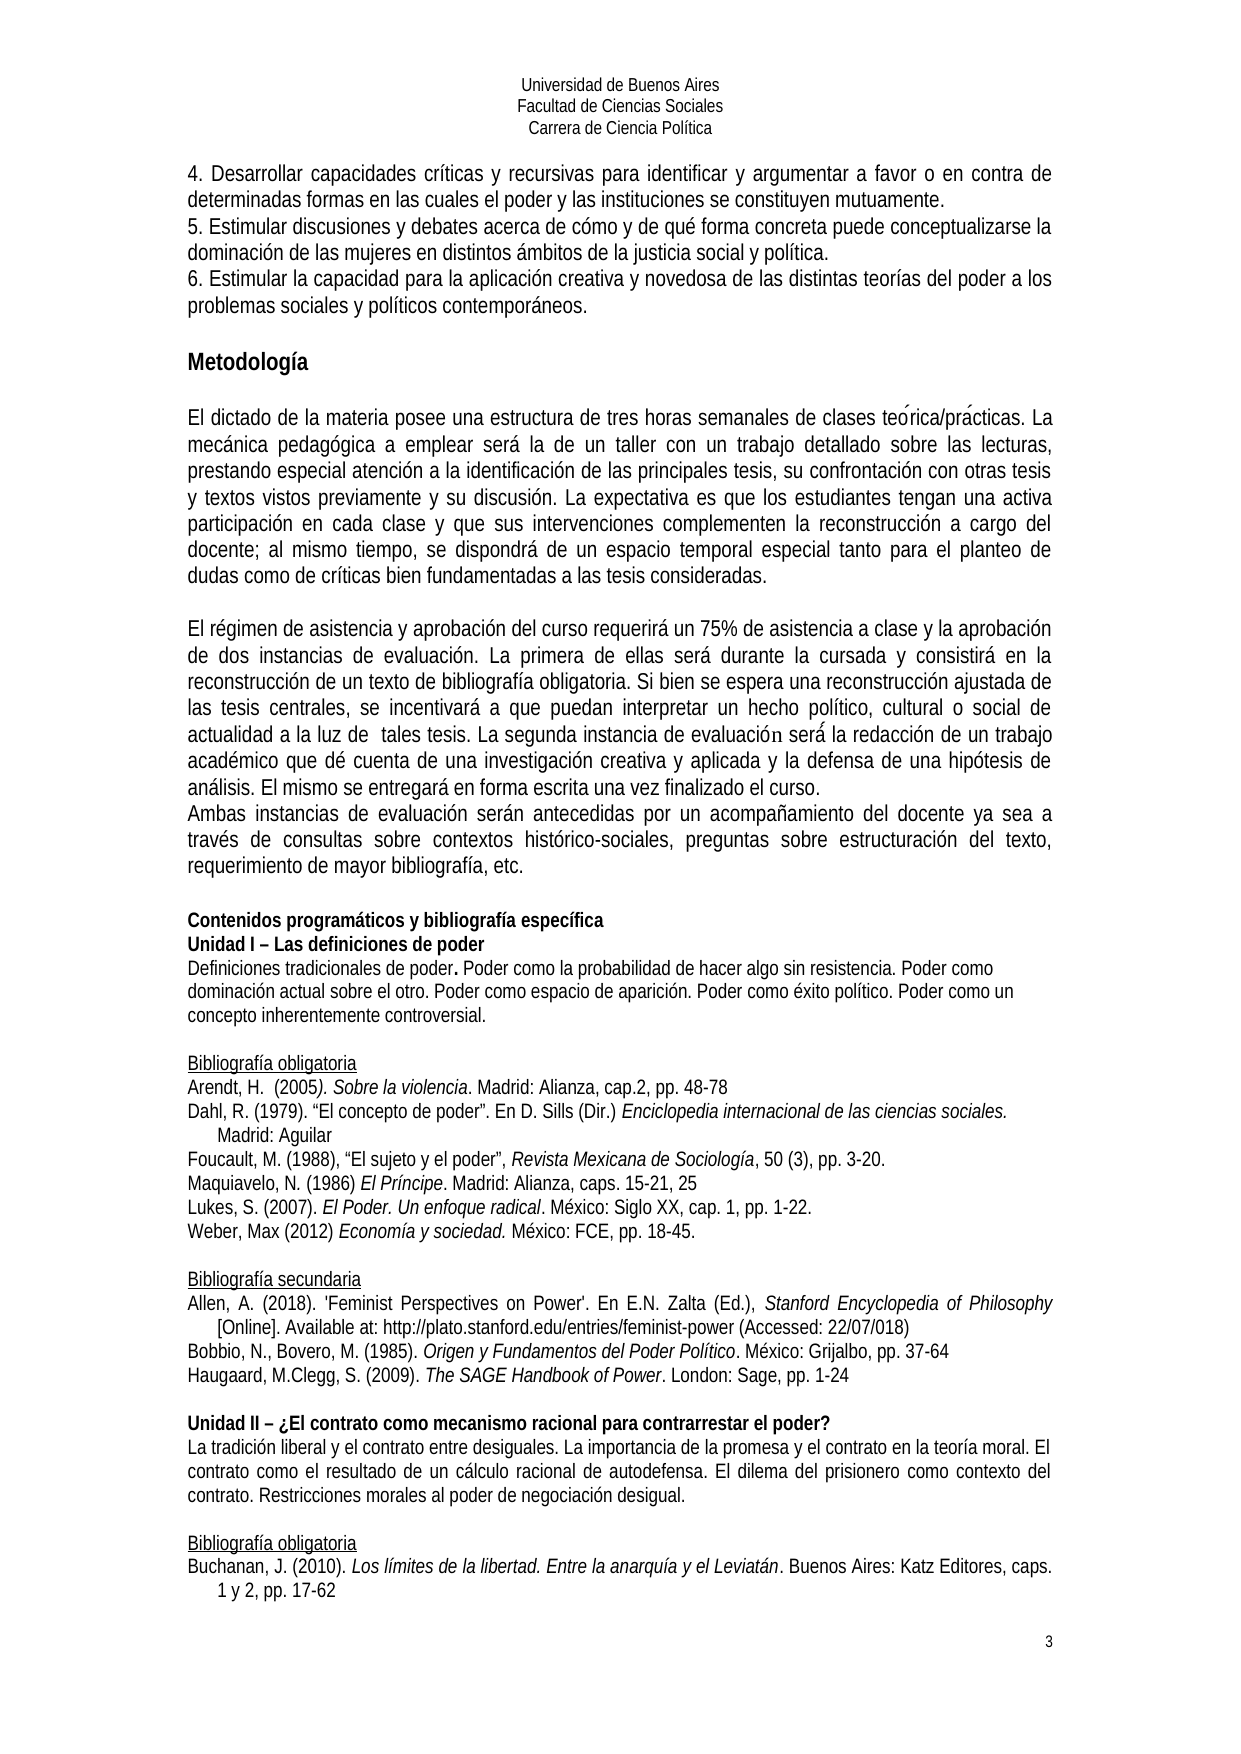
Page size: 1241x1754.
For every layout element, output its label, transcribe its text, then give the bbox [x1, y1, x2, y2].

text Unidad II – ¿El contrato como mecanismo racional para contrarrestar el poder? [187, 1411, 1053, 1435]
text Buchanan, J. (2010). Los límites de la libertad. Entre la anarquía y el Leviatán. Buenos Aires: Katz Editores, caps. 1 y 2, pp. 17-62 [187, 1554, 1053, 1602]
text Weber, Max (2012) Economía y sociedad. México: FCE, pp. 18-45. [187, 1219, 1053, 1243]
text Ambas instancias de evaluación serán antecedidas por un acompañamiento del docente ya sea a través de consultas sobre contextos histórico-sociales, preguntas sobre estructuración del texto, requerimiento de mayor bibliografía, etc. [187, 800, 1053, 879]
text El régimen de asistencia y aprobación del curso requerirá un 75% de asistencia a clase y la aprobación de dos instancias de evaluación. La primera de ellas será durante la cursada y consistirá en la reconstrucción de un texto de bibliografía obligatoria. Si bien se espera una reconstrucción ajustada de las tesis centrales, se incentivará a que puedan interpretar un hecho político, cultural o social de actualidad a la luz de tales tesis. La segunda instancia de evaluación será́ la redacción de un trabajo académico que dé cuenta de una investigación creativa y aplicada y la defensa de una hipótesis de análisis. El mismo se entregará en forma escrita una vez finalizado el curso. [187, 615, 1053, 800]
text Allen, A. (2018). 'Feminist Perspectives on Power'. En E.N. Zalta (Ed.), Stanford Encyclopedia of Philosophy [Online]. Available at: http://plato.stanford.edu/entries/feminist-power (Accessed: 22/07/018) [187, 1291, 1053, 1339]
text 5. Estimular discusiones y debates acerca de cómo y de qué forma concreta puede conceptualizarse la dominación de las mujeres en distintos ámbitos de la justicia social y política. [187, 213, 1053, 265]
text Bobbio, N., Bovero, M. (1985). Origen y Fundamentos del Poder Político. México: Grijalbo, pp. 37-64 [187, 1339, 1053, 1363]
text Bibliografía obligatoria [187, 1531, 1053, 1554]
text Definiciones tradicionales de poder. Poder como la probabilidad de hacer algo sin resistencia. Poder como dominación actual sobre el otro. Poder como espacio de aparición. Poder como éxito político. Poder como un concepto inherentemente controversial. [187, 956, 1053, 1027]
text Metodología [187, 347, 1053, 376]
text Dahl, R. (1979). “El concepto de poder”. En D. Sills (Dir.) Enciclopedia internacional de las ciencias sociales. Madrid: Aguilar [187, 1099, 1053, 1147]
text 4. Desarrollar capacidades críticas y recursivas para identificar y argumentar a favor o en contra de determinadas formas en las cuales el poder y las instituciones se constituyen mutuamente. [187, 160, 1053, 213]
text Arendt, H. (2005). Sobre la violencia. Madrid: Alianza, cap.2, pp. 48-78 [187, 1075, 1053, 1099]
text Maquiavelo, N. (1986) El Príncipe. Madrid: Alianza, caps. 15-21, 25 [187, 1171, 1053, 1195]
text La tradición liberal y el contrato entre desiguales. La importancia de la promesa y el contrato en la teoría moral. El contrato como el resultado de un cálculo racional de autodefensa. El dilema del prisionero como contexto del contrato. Restricciones morales al poder de negociación desigual. [187, 1435, 1053, 1507]
text Foucault, M. (1988), “El sujeto y el poder”, Revista Mexicana de Sociología, 50 (3), pp. 3-20. [187, 1147, 1053, 1171]
text Bibliografía secundaria [187, 1267, 1053, 1291]
text Unidad I – Las definiciones de poder [187, 932, 1053, 956]
text 6. Estimular la capacidad para la aplicación creativa y novedosa de las distintas teorías del poder a los problemas sociales y políticos contemporáneos. [187, 265, 1053, 318]
text El dictado de la materia posee una estructura de tres horas semanales de clases teórica/prácticas. La mecánica pedagógica a emplear será la de un taller con un trabajo detallado sobre las lecturas, prestando especial atención a la identificación de las principales tesis, su confrontación con otras tesis y textos vistos previamente y su discusión. La expectativa es que los estudiantes tengan una activa participación en cada clase y que sus intervenciones complementen la reconstrucción a cargo del docente; al mismo tiempo, se dispondrá de un espacio temporal especial tanto para el planteo de dudas como de críticas bien fundamentadas a las tesis consideradas. [187, 404, 1053, 589]
text Lukes, S. (2007). El Poder. Un enfoque radical. México: Siglo XX, cap. 1, pp. 1-22. [187, 1195, 1053, 1219]
text Contenidos programáticos y bibliografía específica [187, 908, 1053, 932]
text Haugaard, M.Clegg, S. (2009). The SAGE Handbook of Power. London: Sage, pp. 1-24 [187, 1363, 1053, 1387]
text Bibliografía obligatoria [187, 1051, 1053, 1075]
